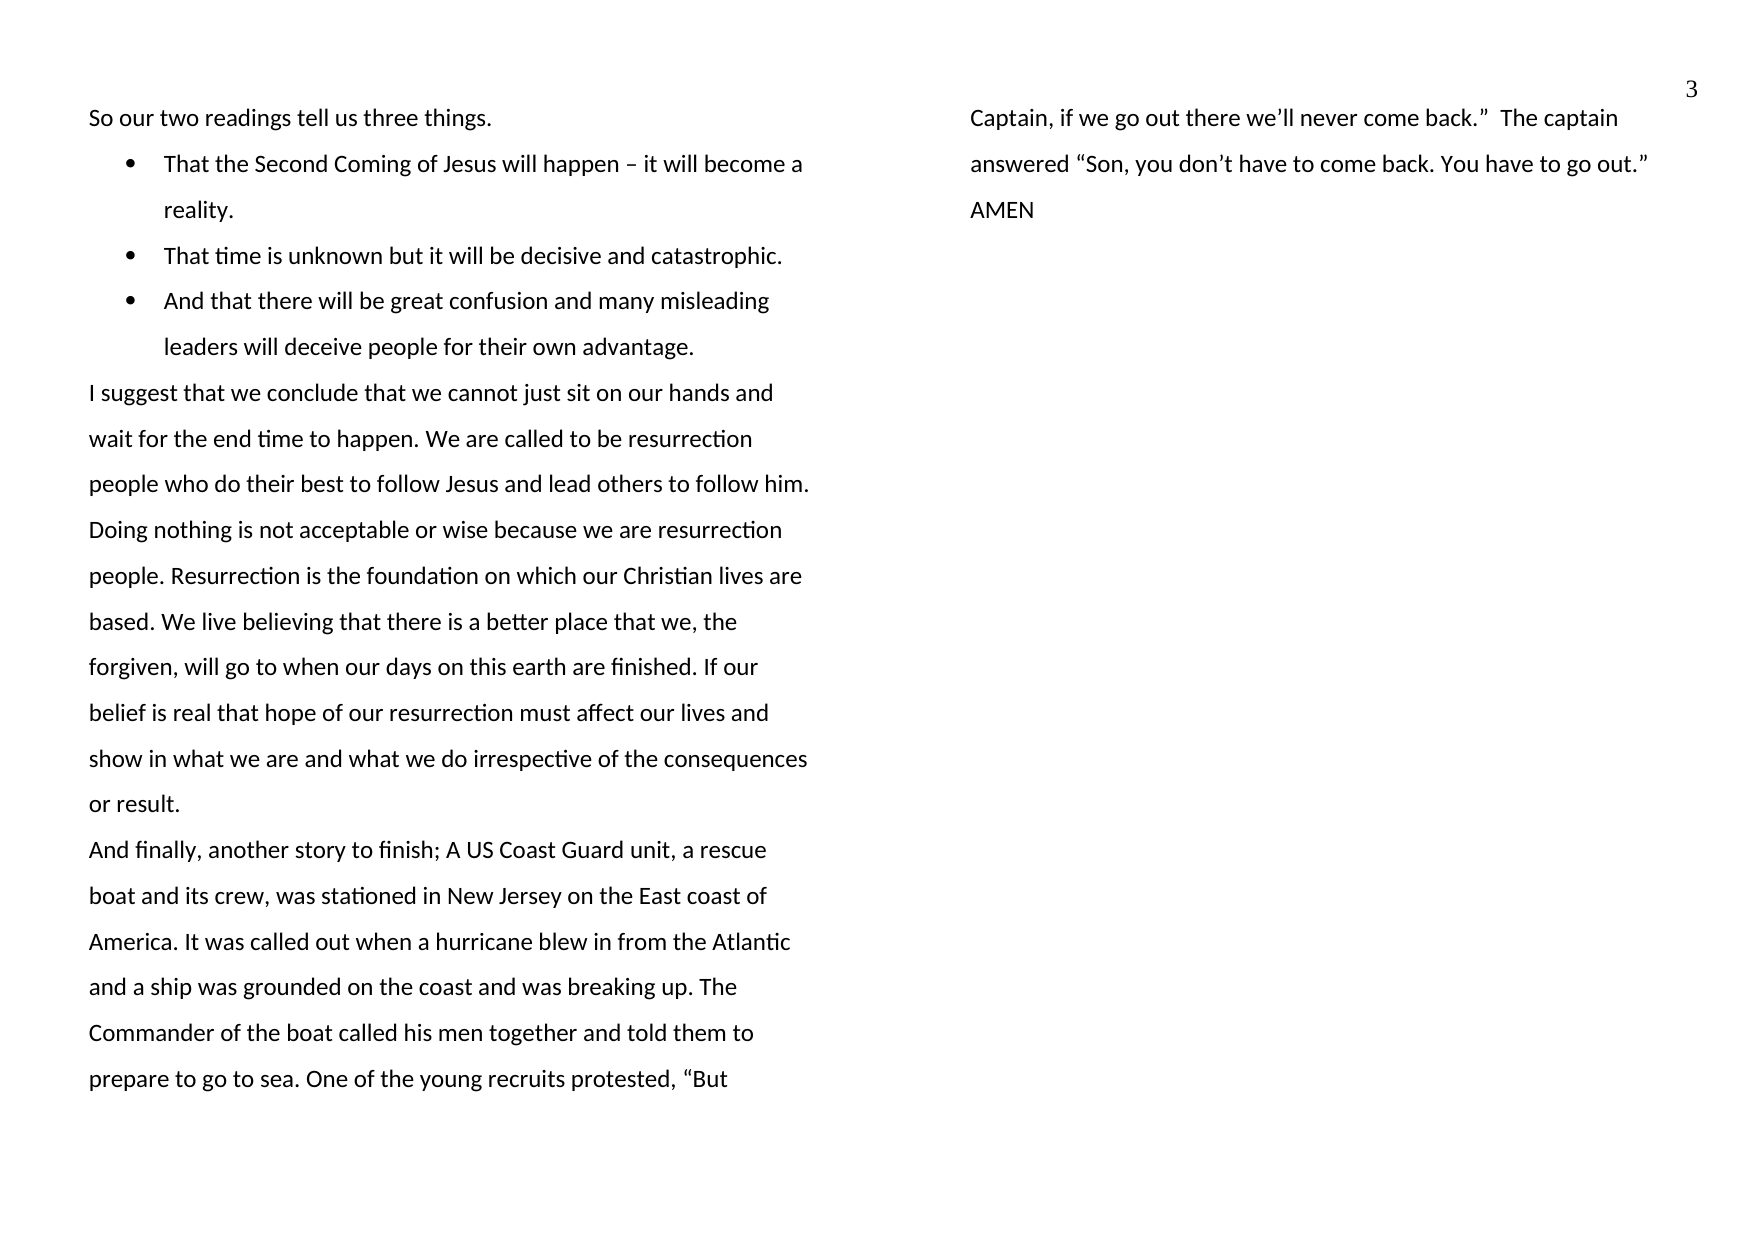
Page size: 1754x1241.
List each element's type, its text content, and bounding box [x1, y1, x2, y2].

text And finally, another story to finish; A US Coast Guard unit, a rescue boat and its crew, was stationed in New Jersey on the East coast of America. It was called out when a hurricane blew in from the Atlantic and a ship was grounded on the coast and was breaking up. The Commander of the boat called his men together and told them to prepare to go to sea. One of the young recruits protested, “But Captain, if we go out there we’ll never come back.” The captain answered “Son, you don’t have to come back. You have to go out.” [89, 834, 816, 1093]
text And finally, another story to finish; A US Coast Guard unit, a rescue boat and its crew, was stationed in New Jersey on the East coast of America. It was called out when a hurricane blew in from the Atlantic and a ship was grounded on the coast and was breaking up. The Commander of the boat called his men together and told them to prepare to go to sea. One of the young recruits protested, “But Captain, if we go out there we’ll never come back.” The captain answered “Son, you don’t have to come back. You have to go out.” [970, 103, 1698, 179]
list That time is unknown but it will be decisive and catastrophic. [126, 240, 816, 270]
list And that there will be great confusion and many misleading leaders will deceive people for their own advantage. [126, 286, 816, 362]
text So our two readings tell us three things. [89, 103, 816, 133]
text AMEN [970, 194, 1698, 224]
list That the Second Coming of Jesus will happen – it will become a reality. [126, 148, 816, 224]
text I suggest that we conclude that we cannot just sit on our hands and wait for the end time to happen. We are called to be resurrection people who do their best to follow Jesus and lead others to follow him. Doing nothing is not acceptable or wise because we are resurrection people. Resurrection is the foundation on which our Christian lives are based. We live believing that there is a better place that we, the forgiven, will go to when our days on this earth are finished. If our belief is real that hope of our resurrection must affect our lives and show in what we are and what we do irrespective of the consequences or result. [89, 377, 816, 819]
